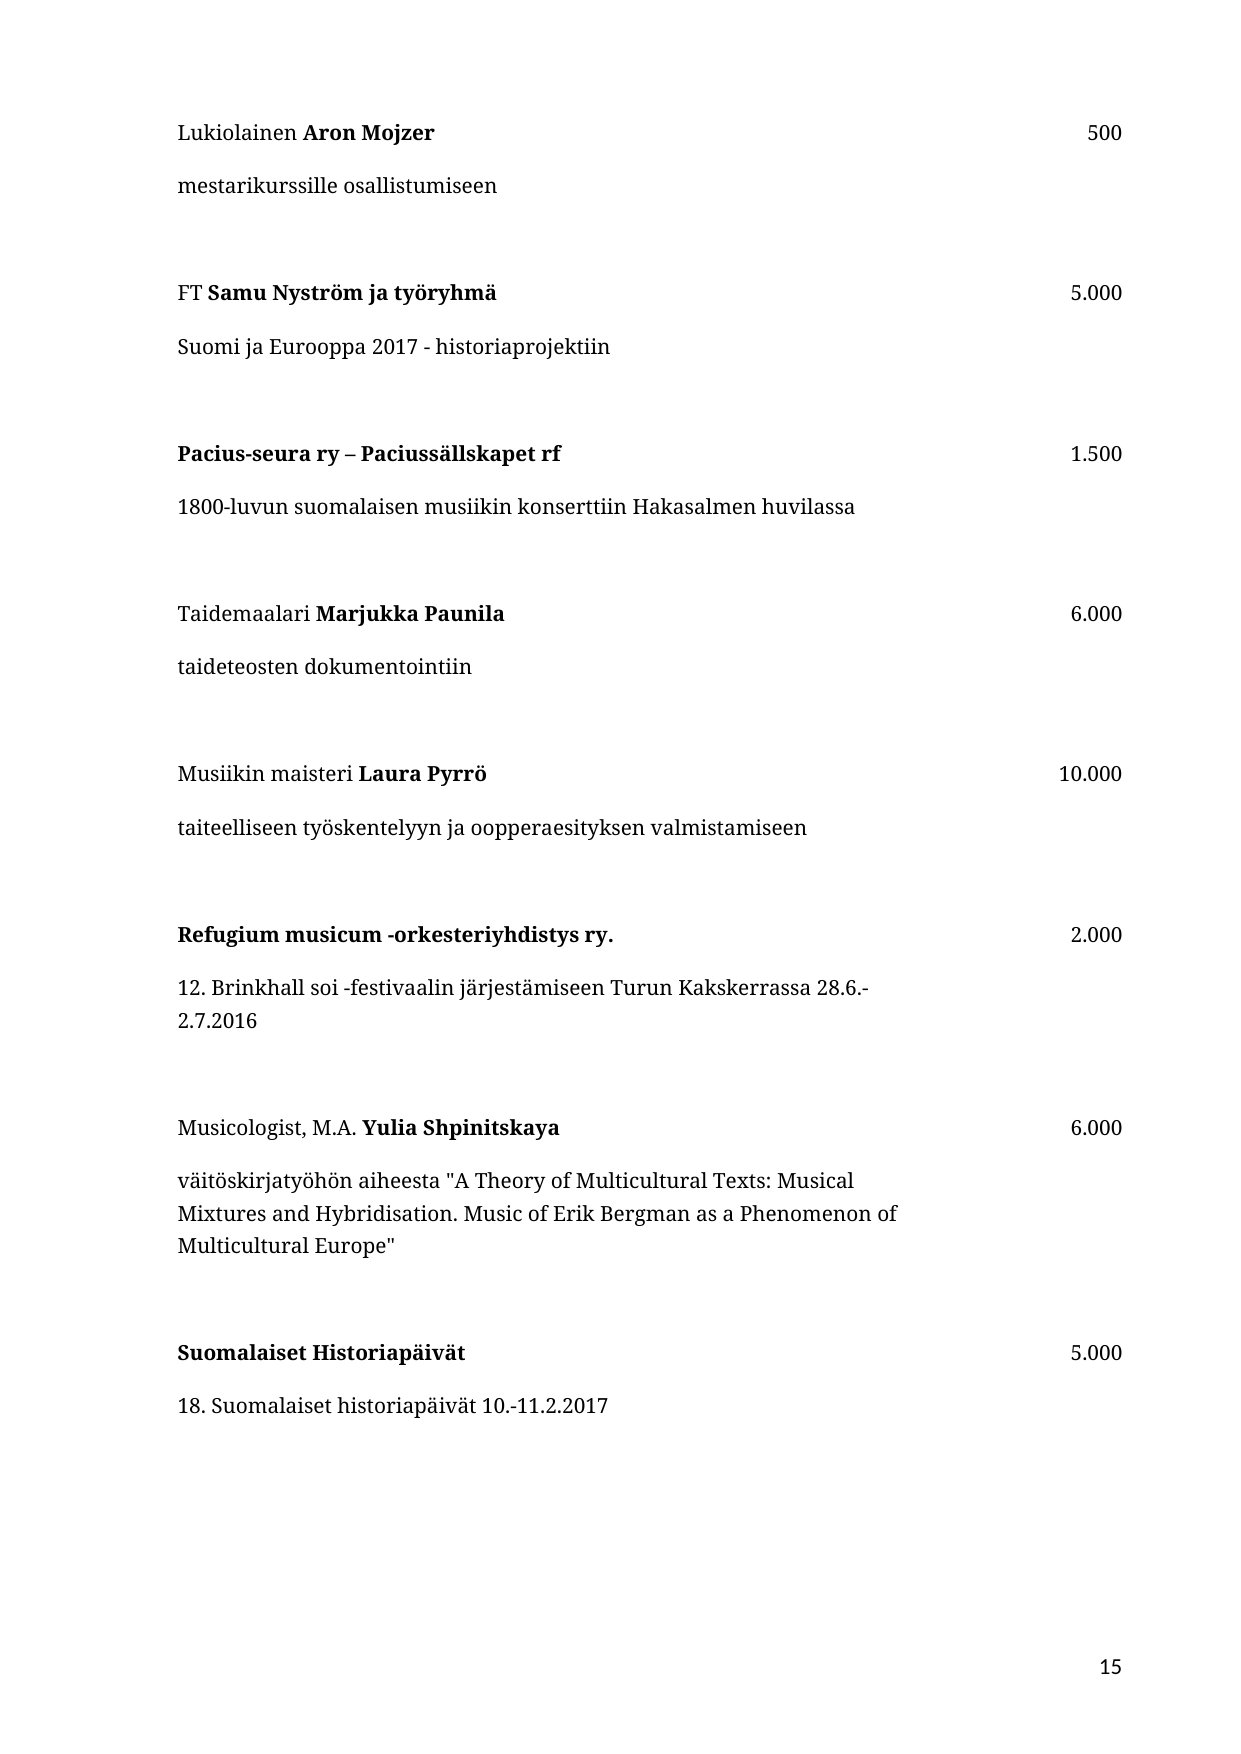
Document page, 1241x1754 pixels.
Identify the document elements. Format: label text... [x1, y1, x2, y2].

text Suomalaiset Historiapäivät 5.000 [177, 1338, 945, 1367]
text Musiikin maisteri Laura Pyrrö 10.000 [177, 759, 945, 788]
text FT Samu Nyström ja työryhmä 5.000 [177, 278, 945, 307]
text Musicologist, M.A. Yulia Shpinitskaya 6.000 [177, 1113, 945, 1141]
text Pacius-seura ry – Paciussällskapet rf 1.500 [177, 439, 945, 467]
text 18. Suomalaiset historiapäivät 10.-11.2.2017 [177, 1392, 945, 1420]
text taideteosten dokumentointiin [177, 652, 945, 681]
text Refugium musicum -orkesteriyhdistys ry. 2.000 [177, 920, 945, 948]
text väitöskirjatyöhön aiheesta "A Theory of Multicultural Texts: Musical Mixtures and Hybridisation. Music of Erik Bergman as a Phenomenon of Multicultural Europe" [177, 1166, 945, 1260]
text mestarikurssille osallistumiseen [177, 172, 945, 200]
text 12. Brinkhall soi -festivaalin järjestämiseen Turun Kakskerrassa 28.6.-2.7.2016 [177, 973, 945, 1034]
text Lukiolainen Aron Mojzer 500 [177, 118, 945, 147]
text taiteelliseen työskentelyyn ja oopperaesityksen valmistamiseen [177, 813, 945, 841]
text Suomi ja Eurooppa 2017 - historiaprojektiin [177, 332, 945, 360]
text 1800-luvun suomalaisen musiikin konserttiin Hakasalmen huvilassa [177, 492, 945, 521]
text Taidemaalari Marjukka Paunila 6.000 [177, 599, 945, 627]
